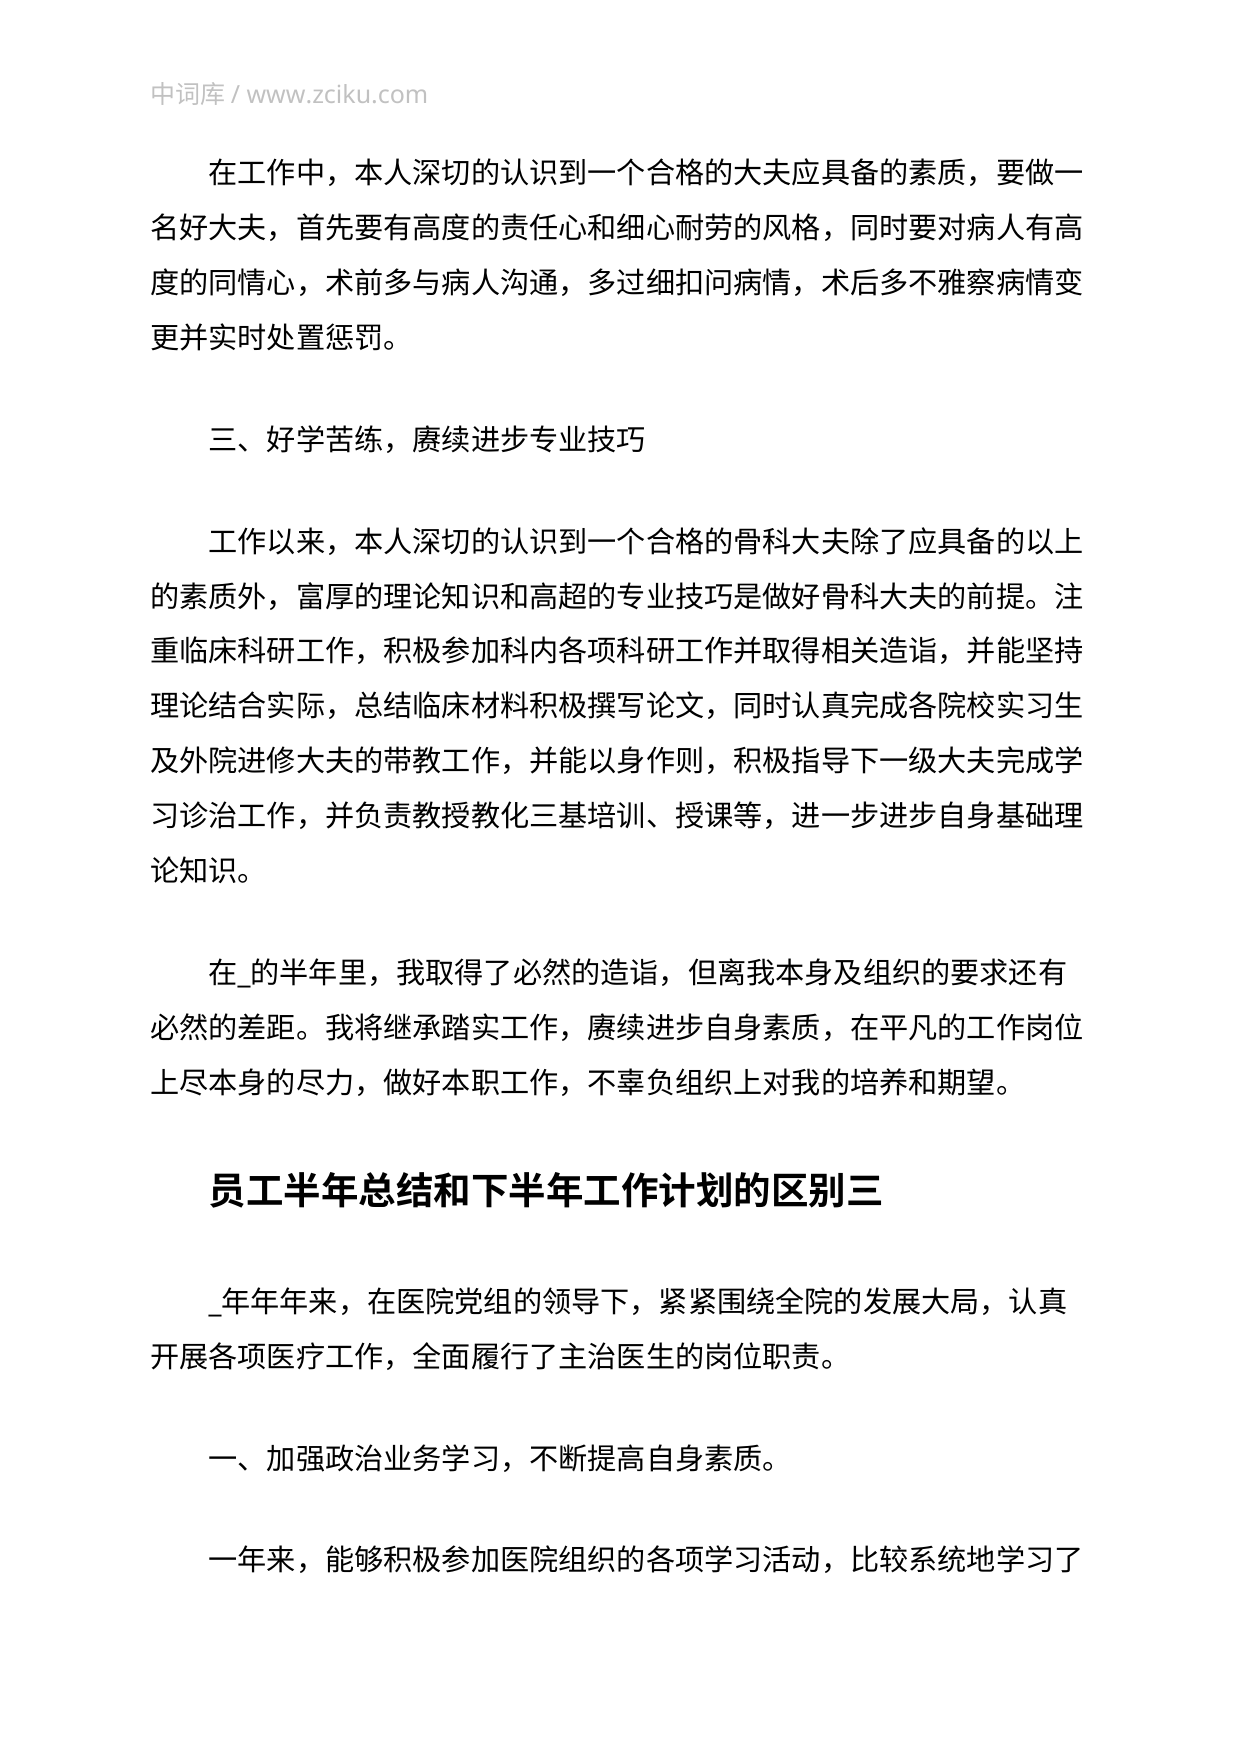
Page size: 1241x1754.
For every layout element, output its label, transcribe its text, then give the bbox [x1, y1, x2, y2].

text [150, 1537, 1090, 1579]
text 在_的半年里，我取得了必然的造诣，但离我本身及组织的要求还有必然的差距。我将继承踏实工作，赓续进步自身素质，在平凡的工作岗位上尽本身的尽力，做好本职工作，不辜负组织上对我的培养和期望。 [150, 949, 1090, 1102]
text 员工半年总结和下半年工作计划的区别三 [150, 1161, 1090, 1215]
text _年年年来，在医院党组的领导下，紧紧围绕全院的发展大局，认真开展各项医疗工作，全面履行了主治医生的岗位职责。 [150, 1278, 1090, 1376]
text 工作以来，本人深切的认识到一个合格的骨科大夫除了应具备的以上的素质外，富厚的理论知识和高超的专业技巧是做好骨科大夫的前提。注重临床科研工作，积极参加科内各项科研工作并取得相关造诣，并能坚持理论结合实际，总结临床材料积极撰写论文，同时认真完成各院校实习生及外院进修大夫的带教工作，并能以身作则，积极指导下一级大夫完成学习诊治工作，并负责教授教化三基培训、授课等，进一步进步自身基础理论知识。 [150, 518, 1090, 890]
text 三、好学苦练，赓续进步专业技巧 [150, 416, 1090, 459]
text 一、加强政治业务学习，不断提高自身素质。 [150, 1435, 1090, 1477]
text 在工作中，本人深切的认识到一个合格的大夫应具备的素质，要做一名好大夫，首先要有高度的责任心和细心耐劳的风格，同时要对病人有高度的同情心，术前多与病人沟通，多过细扣问病情，术后多不雅察病情变更并实时处置惩罚。 [150, 150, 1090, 357]
